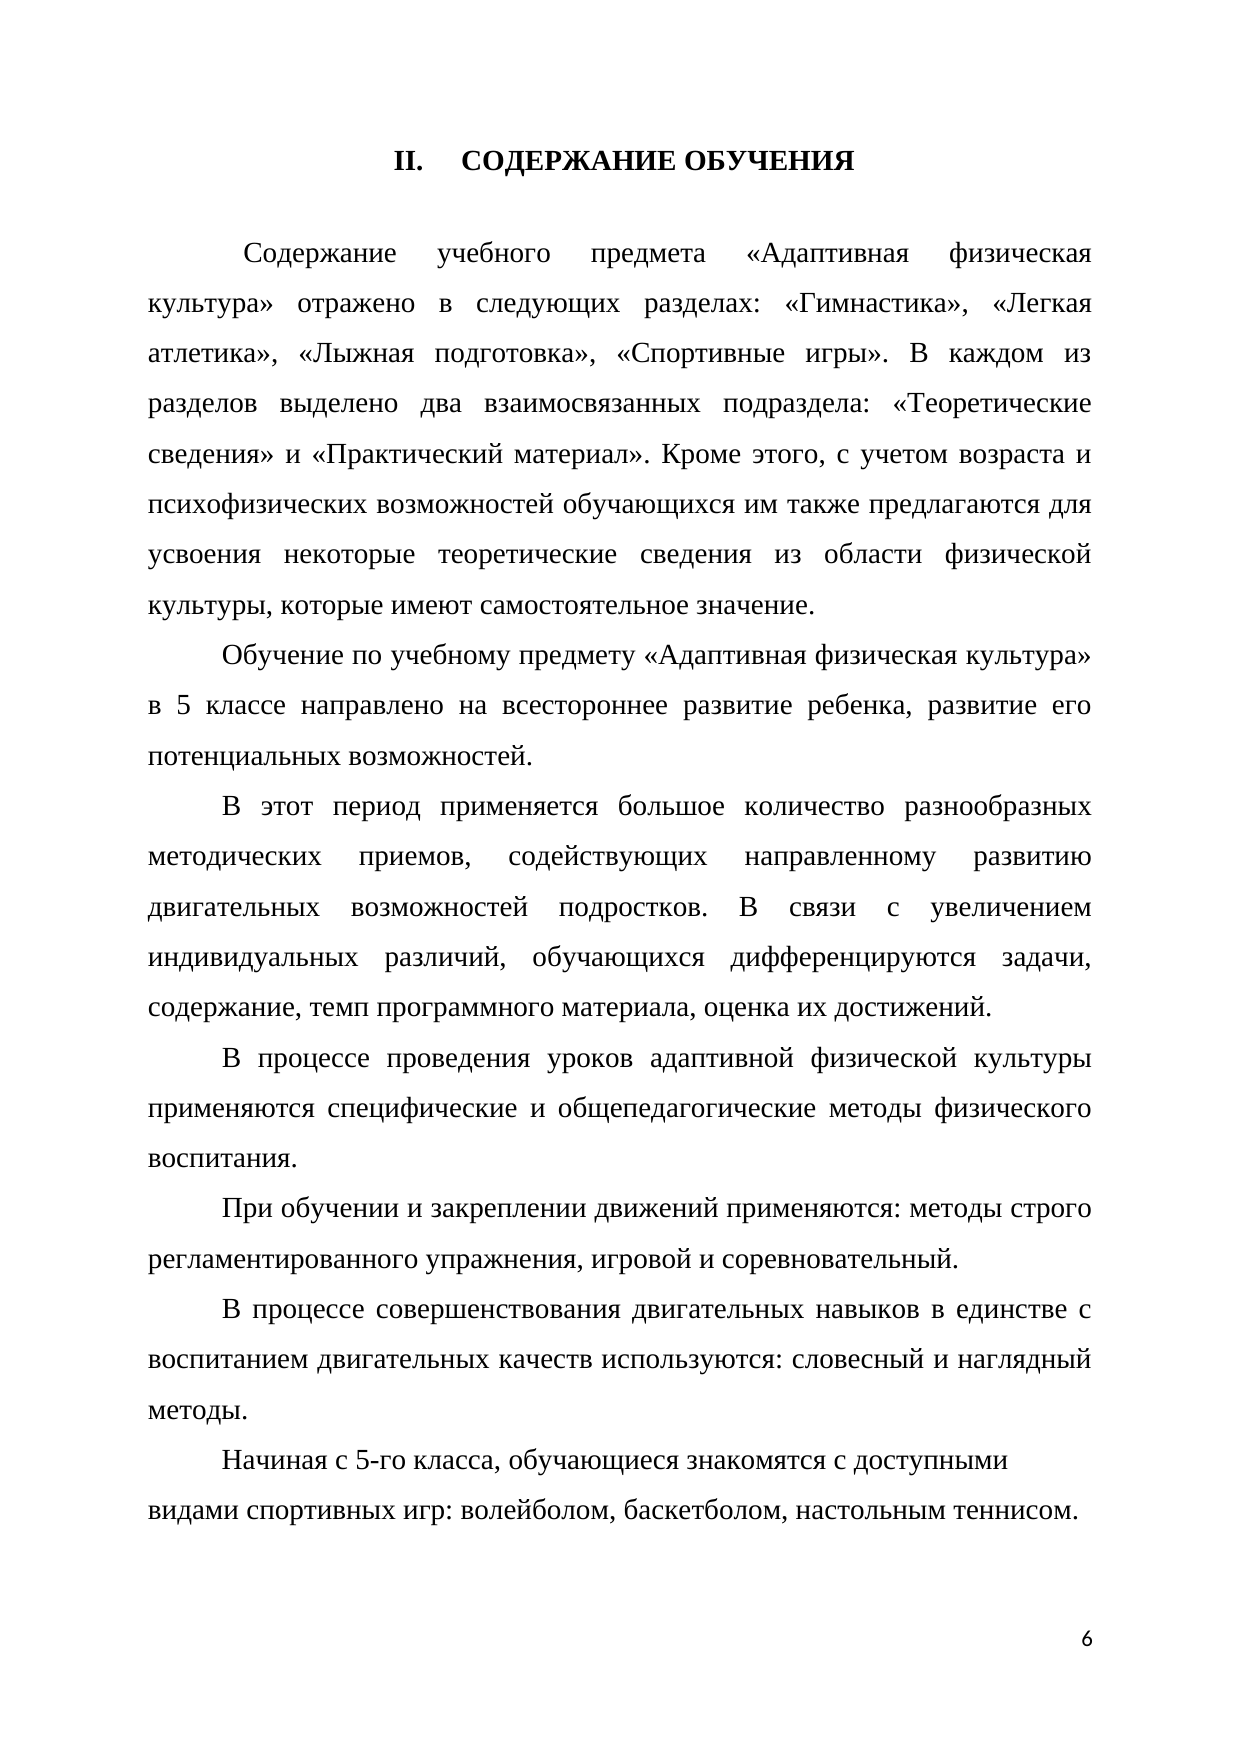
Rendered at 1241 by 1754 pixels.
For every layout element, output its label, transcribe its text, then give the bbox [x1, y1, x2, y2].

text При обучении и закреплении движений применяются: методы строго регламентированного упражнения, игровой и соревновательный. [148, 1191, 1092, 1274]
text Начиная с 5-го класса, обучающиеся знакомятся с доступными видами спортивных игр: волейболом, баскетболом, настольным теннисом. [148, 1442, 1092, 1526]
text Содержание учебного предмета «Адаптивная физическая культура» отражено в следующих разделах: «Гимнастика», «Легкая атлетика», «Лыжная подготовка», «Спортивные игры». В каждом из разделов выделено два взаимосвязанных подраздела: «Теоретические сведения» и «Практический материал». Кроме этого, с учетом возраста и психофизических возможностей обучающихся им также предлагаются для усвоения некоторые теоретические сведения из области физической культуры, которые имеют самостоятельное значение. [148, 235, 1092, 620]
text Обучение по учебному предмету «Адаптивная физическая культура» в 5 классе направлено на всестороннее развитие ребенка, развитие его потенциальных возможностей. [148, 637, 1092, 771]
text В процессе проведения уроков адаптивной физической культуры применяются специфические и общепедагогические методы физического воспитания. [148, 1040, 1092, 1174]
text В этот период применяется большое количество разнообразных методических приемов, содействующих направленному развитию двигательных возможностей подростков. В связи с увеличением индивидуальных различий, обучающихся дифференцируются задачи, содержание, темп программного материала, оценка их достижений. [148, 788, 1092, 1023]
text В процессе совершенствования двигательных навыков в единстве с воспитанием двигательных качеств используются: словесный и наглядный методы. [148, 1291, 1092, 1425]
subtitle СОДЕРЖАНИЕ ОБУЧЕНИЯ [185, 143, 1092, 177]
